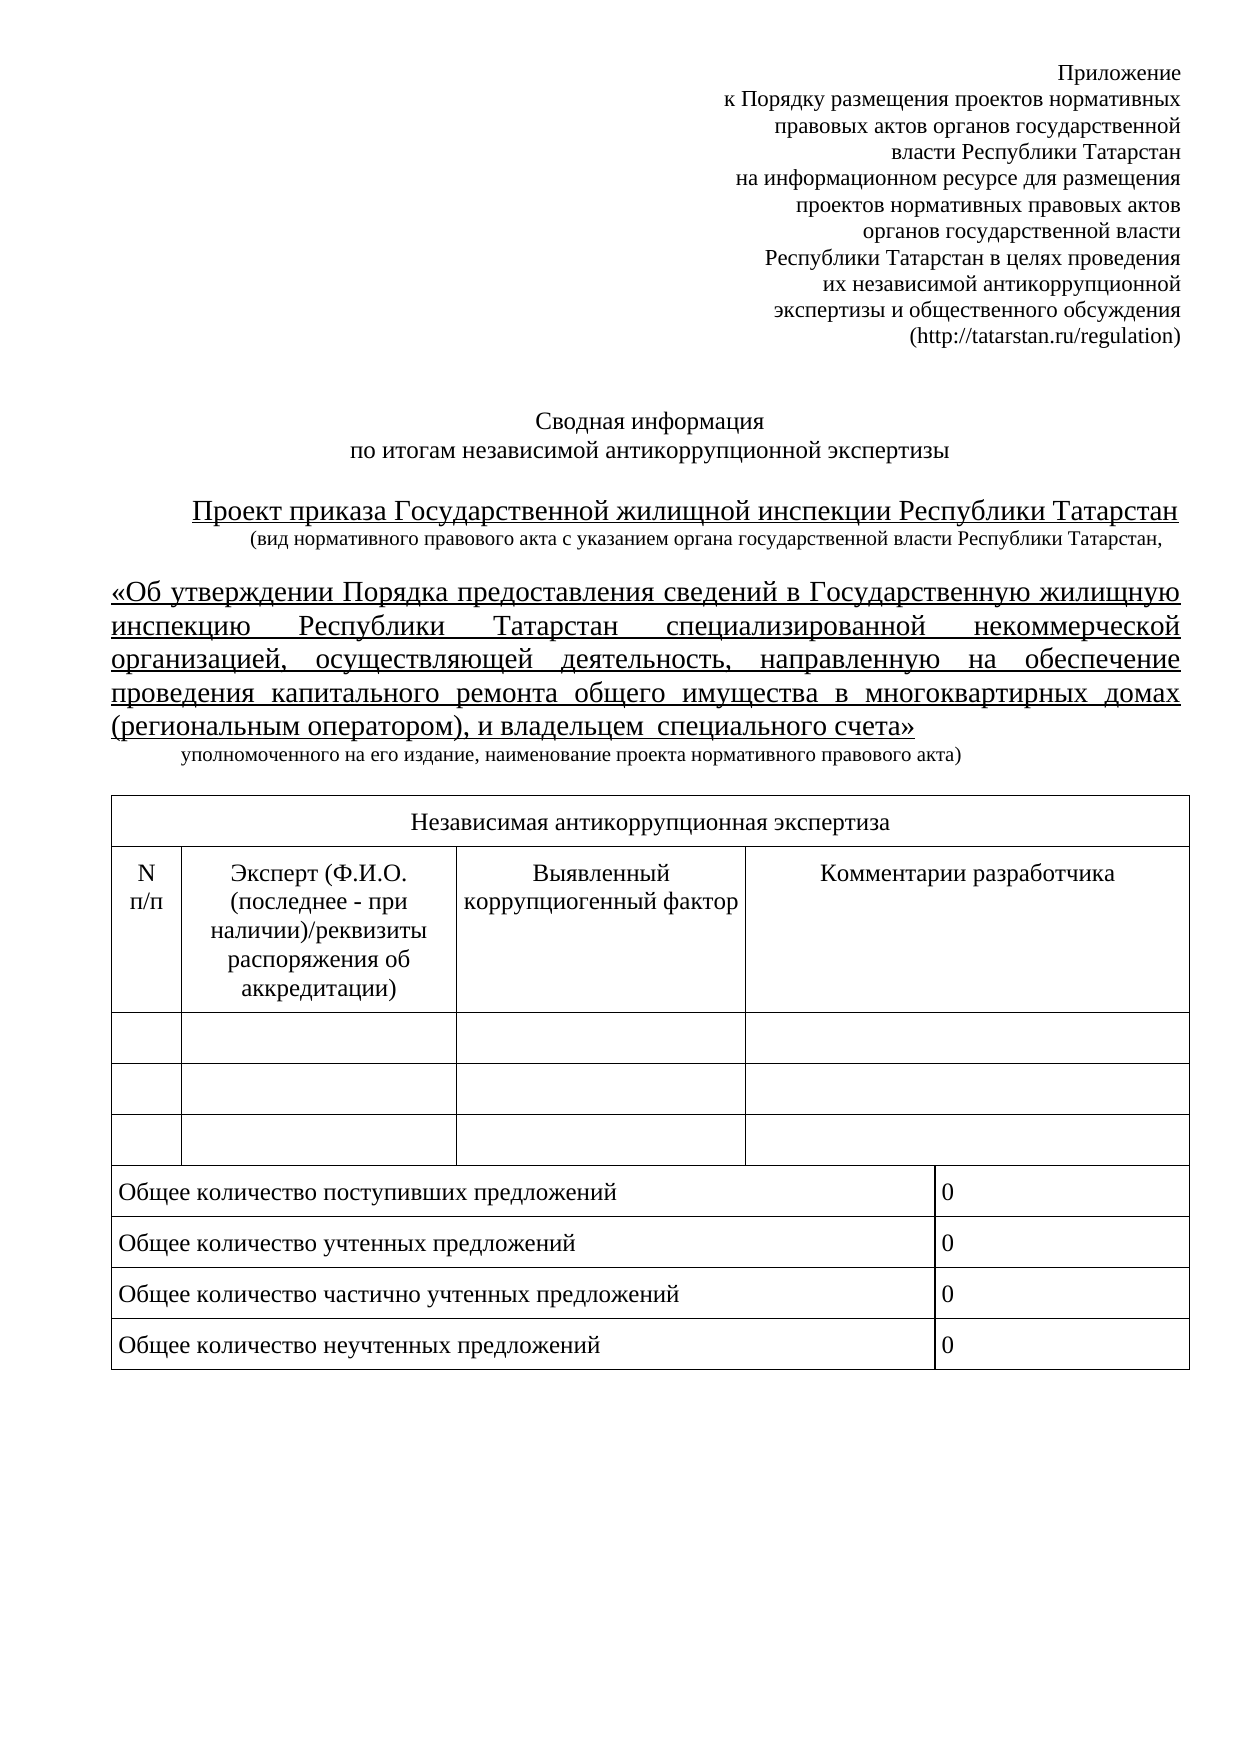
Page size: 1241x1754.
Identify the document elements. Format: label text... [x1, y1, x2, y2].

text уполномоченного на его издание, наименование проекта нормативного правового акта) [118, 742, 1181, 766]
table_cell 0 [936, 1268, 1189, 1318]
table_cell Общее количество поступивших предложений [112, 1166, 934, 1216]
table_cell [112, 1115, 181, 1165]
table_cell [112, 1013, 181, 1063]
text к Порядку размещения проектов нормативных [118, 85, 1181, 112]
table_cell [746, 1115, 1189, 1165]
title «Об утверждении Порядка предоставления сведений в Государственную жилищную инспекцию Республики Татарстан специализированной некоммерческой организацией, осуществляющей деятельность, направленную на обеспечение проведения капитального ремонта общего имущества в многоквартирных домах (региональным оператором), и владельцем специального счета» [111, 605, 1181, 637]
table_cell 0 [936, 1166, 1189, 1216]
table_cell Комментарии разработчика [746, 847, 1189, 1012]
text проектов нормативных правовых актов [118, 191, 1181, 217]
text Проект приказа Государственной жилищной инспекции Республики Татарстан [118, 493, 1181, 526]
text Приложение [118, 59, 1181, 85]
table_cell [182, 1115, 456, 1165]
table_cell Общее количество частично учтенных предложений [112, 1268, 934, 1318]
text экспертизы и общественного обсуждения [118, 296, 1181, 323]
table_cell [746, 1064, 1189, 1114]
table_header Независимая антикоррупционная экспертиза [112, 796, 1189, 846]
title «Об утверждении Порядка предоставления сведений в Государственную жилищную инспекцию Республики Татарстан специализированной некоммерческой организацией, осуществляющей деятельность, направленную на обеспечение проведения капитального ремонта общего имущества в многоквартирных домах (региональным оператором), и владельцем специального счета» [111, 706, 1181, 742]
table_cell Выявленный коррупциогенный фактор [457, 847, 745, 1012]
table_cell [182, 1064, 456, 1114]
table_cell Общее количество учтенных предложений [112, 1217, 934, 1267]
table_cell Эксперт (Ф.И.О. (последнее - при наличии)/реквизиты распоряжения об аккредитации) [182, 847, 456, 1012]
text Сводная информация [118, 406, 1181, 435]
table_cell [457, 1013, 745, 1063]
table_cell [746, 1013, 1189, 1063]
table_cell 0 [936, 1319, 1189, 1369]
text правовых актов органов государственной [118, 112, 1181, 138]
text (вид нормативного правового акта с указанием органа государственной власти Республики Татарстан, [118, 526, 1181, 550]
text по итогам независимой антикоррупционной экспертизы [118, 435, 1181, 464]
table_cell Общее количество неучтенных предложений [112, 1319, 934, 1369]
text Республики Татарстан в целях проведения [118, 243, 1181, 270]
title «Об утверждении Порядка предоставления сведений в Государственную жилищную инспекцию Республики Татарстан специализированной некоммерческой организацией, осуществляющей деятельность, направленную на обеспечение проведения капитального ремонта общего имущества в многоквартирных домах (региональным оператором), и владельцем специального счета» [111, 639, 1181, 670]
title «Об утверждении Порядка предоставления сведений в Государственную жилищную инспекцию Республики Татарстан специализированной некоммерческой организацией, осуществляющей деятельность, направленную на обеспечение проведения капитального ремонта общего имущества в многоквартирных домах (региональным оператором), и владельцем специального счета» [111, 574, 1181, 603]
table_cell N п/п [112, 847, 181, 1012]
title «Об утверждении Порядка предоставления сведений в Государственную жилищную инспекцию Республики Татарстан специализированной некоммерческой организацией, осуществляющей деятельность, направленную на обеспечение проведения капитального ремонта общего имущества в многоквартирных домах (региональным оператором), и владельцем специального счета» [111, 672, 1181, 704]
table_cell [457, 1115, 745, 1165]
text их независимой антикоррупционной [118, 270, 1181, 296]
table_cell [112, 1064, 181, 1114]
table_cell [182, 1013, 456, 1063]
text на информационном ресурсе для размещения [118, 164, 1181, 191]
text органов государственной власти [118, 217, 1181, 243]
table_cell 0 [936, 1217, 1189, 1267]
table_cell [457, 1064, 745, 1114]
text (http://tatarstan.ru/regulation) [118, 323, 1181, 349]
text власти Республики Татарстан [118, 138, 1181, 164]
